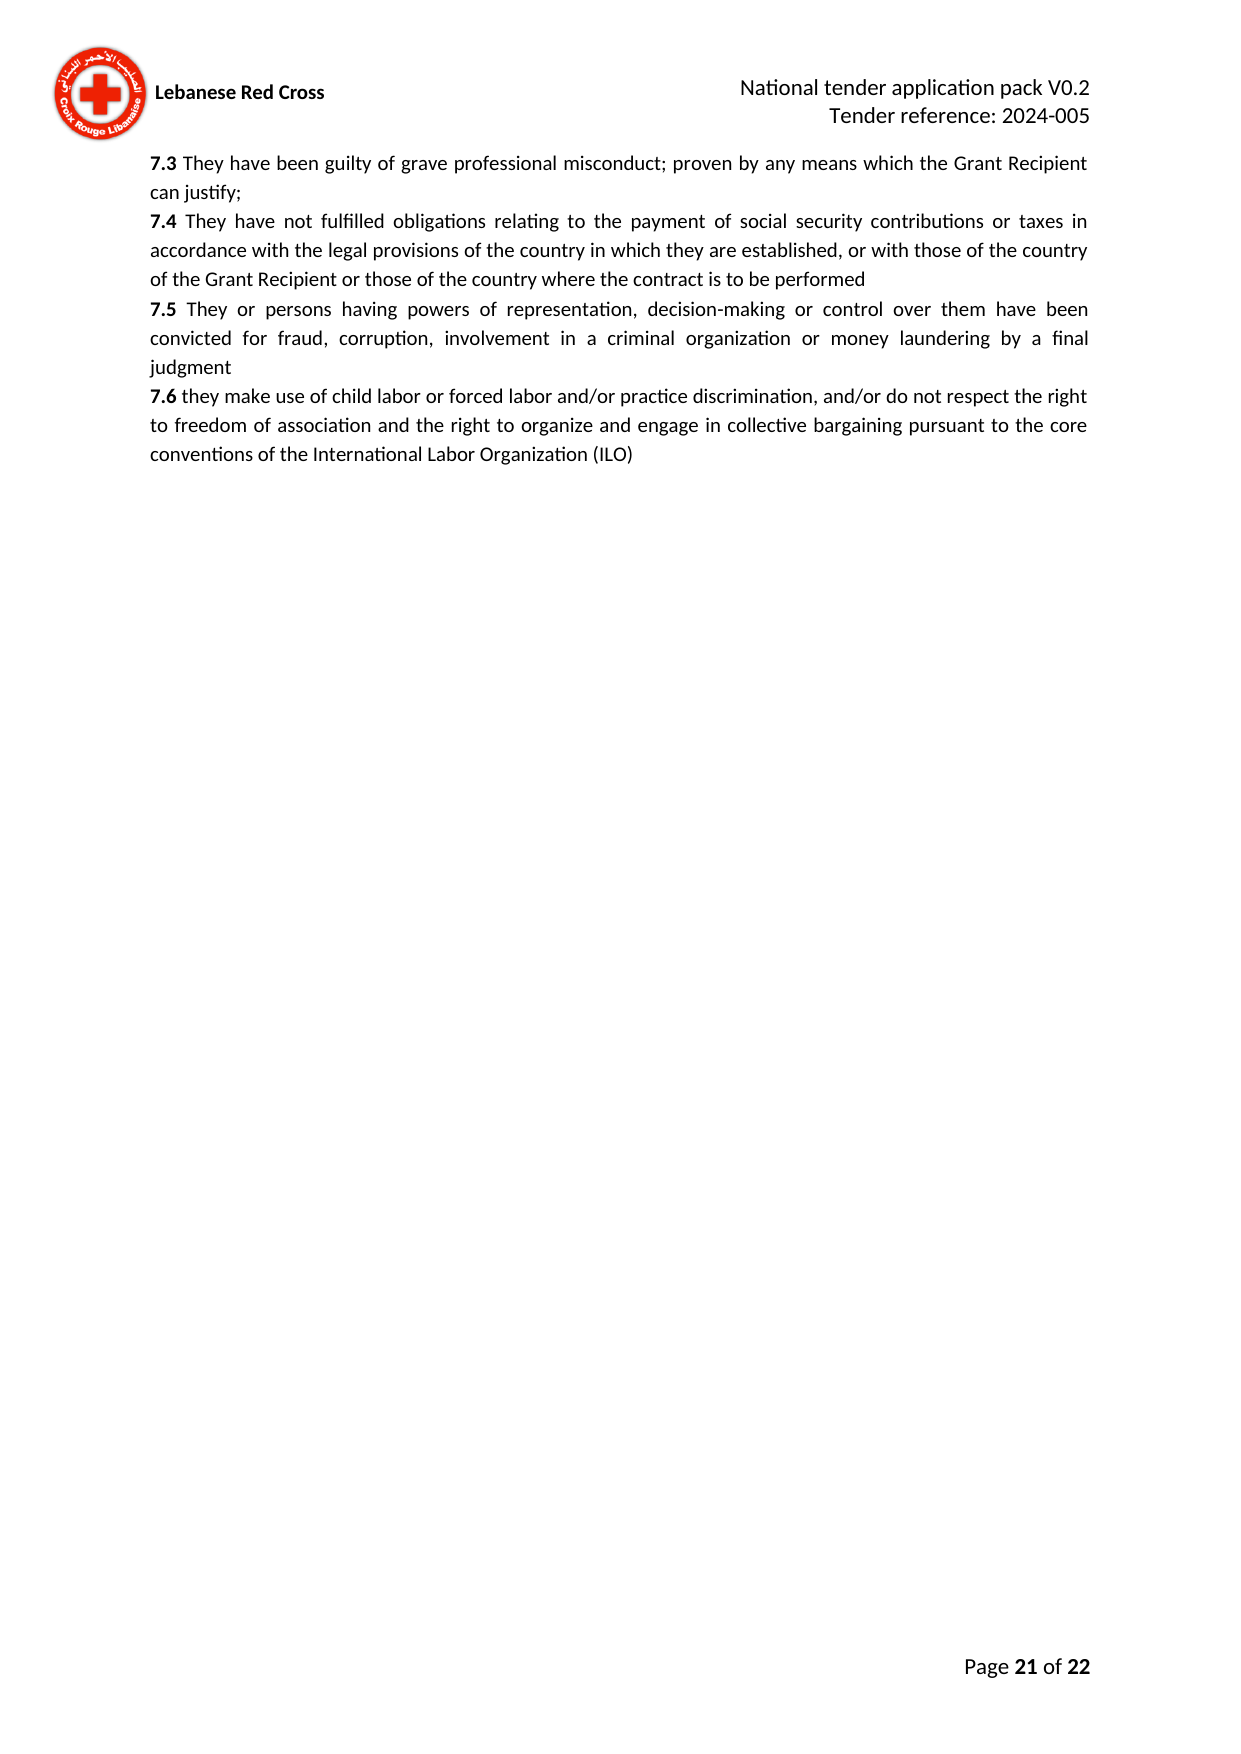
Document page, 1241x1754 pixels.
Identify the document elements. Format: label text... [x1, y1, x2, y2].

picture [43, 39, 156, 148]
text 7.6 they make use of child labor or forced labor and/or practice discrimination, and/or do not respect the right to freedom of association and the right to organize and engage in collective bargaining pursuant to the core conventions of the International Labor Organization (ILO) [150, 383, 1090, 467]
text 7.5 They or persons having powers of representation, decision-making or control over them have been convicted for fraud, corruption, involvement in a criminal organization or money laundering by a final judgment [150, 296, 1090, 379]
text 7.3 They have been guilty of grave professional misconduct; proven by any means which the Grant Recipient can justify; [150, 150, 1090, 204]
text 7.4 They have not fulfilled obligations relating to the payment of social security contributions or taxes in accordance with the legal provisions of the country in which they are established, or with those of the country of the Grant Recipient or those of the country where the contract is to be performed [150, 208, 1090, 292]
